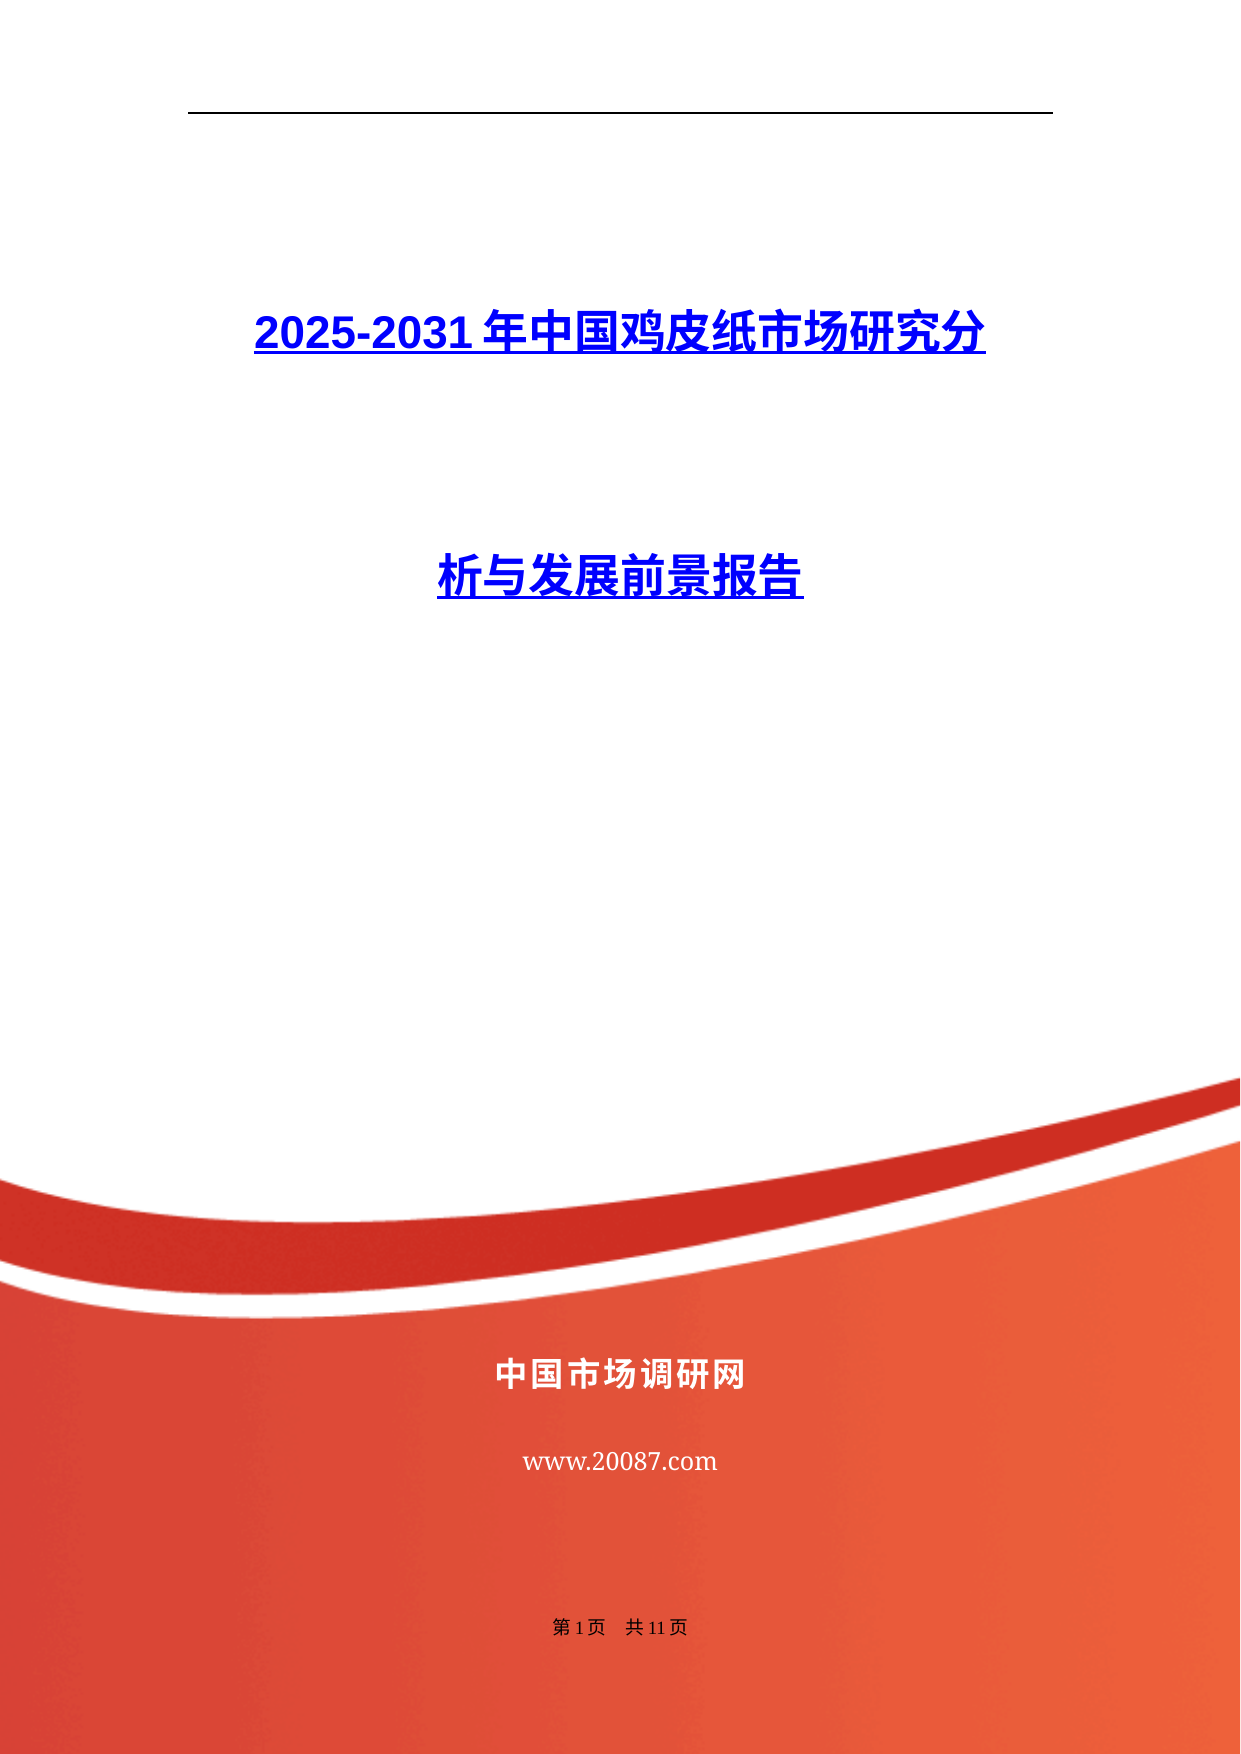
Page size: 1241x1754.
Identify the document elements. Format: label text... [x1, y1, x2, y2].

subtitle 中国市场调研网 [187, 1339, 1053, 1404]
table_header 2025-2031年中国鸡皮纸市场研究分析与发展前景报告 [188, 207, 1053, 773]
picture [0, 1006, 1241, 1754]
text www.20087.com [187, 1428, 1053, 1493]
